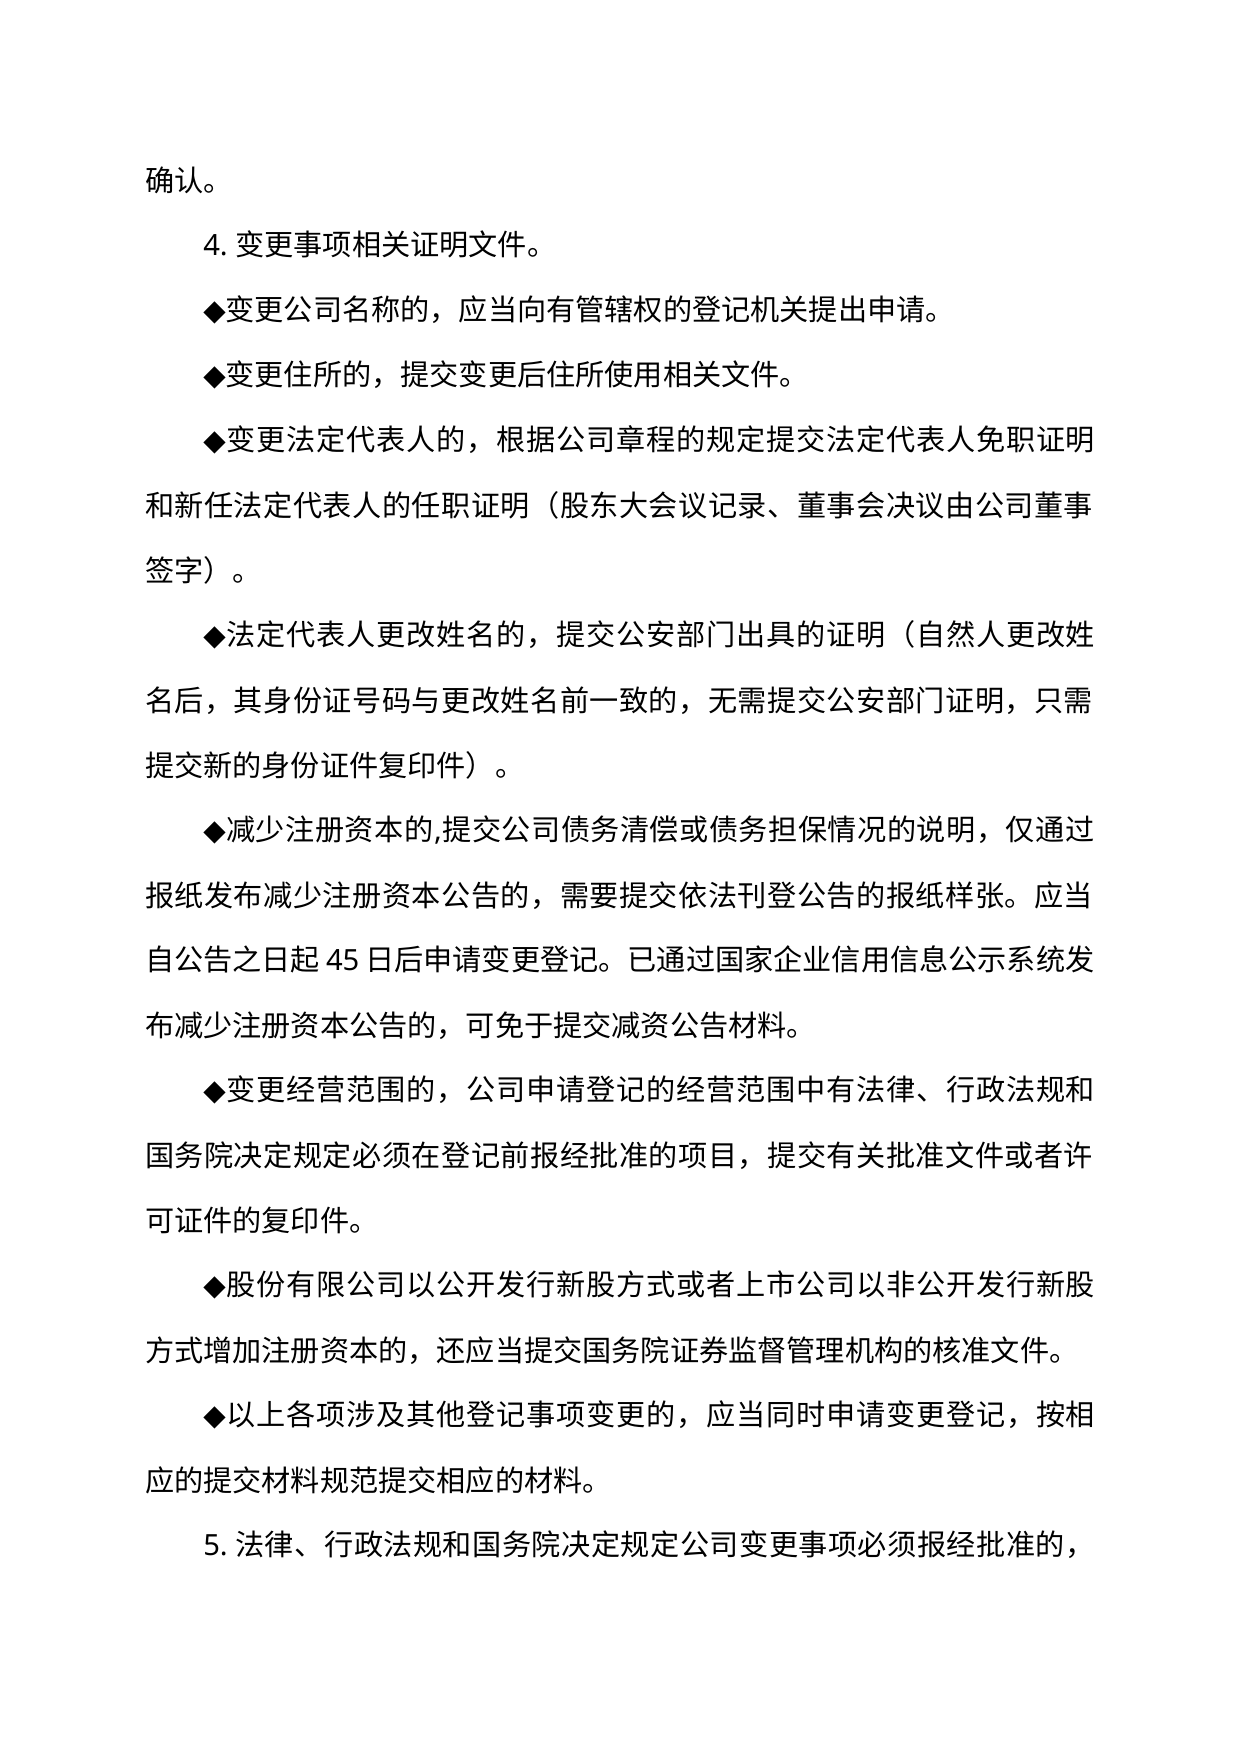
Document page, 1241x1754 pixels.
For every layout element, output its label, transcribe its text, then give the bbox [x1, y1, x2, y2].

list 变更事项相关证明文件。 [145, 211, 1096, 276]
text ◆变更公司名称的，应当向有管辖权的登记机关提出申请。 [145, 276, 1096, 341]
text ◆股份有限公司以公开发行新股方式或者上市公司以非公开发行新股方式增加注册资本的，还应当提交国务院证券监督管理机构的核准文件。 [145, 1251, 1096, 1381]
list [145, 146, 1096, 211]
text ◆以上各项涉及其他登记事项变更的，应当同时申请变更登记，按相应的提交材料规范提交相应的材料。 [145, 1381, 1096, 1511]
text ◆法定代表人更改姓名的，提交公安部门出具的证明（自然人更改姓名后，其身份证号码与更改姓名前一致的，无需提交公安部门证明，只需提交新的身份证件复印件）。 [145, 601, 1096, 796]
text ◆变更住所的，提交变更后住所使用相关文件。 [145, 341, 1096, 406]
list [145, 1511, 1096, 1576]
text ◆减少注册资本的,提交公司债务清偿或债务担保情况的说明，仅通过报纸发布减少注册资本公告的，需要提交依法刊登公告的报纸样张。应当自公告之日起45日后申请变更登记。已通过国家企业信用信息公示系统发布减少注册资本公告的，可免于提交减资公告材料。 [145, 796, 1096, 1056]
text ◆变更经营范围的，公司申请登记的经营范围中有法律、行政法规和国务院决定规定必须在登记前报经批准的项目，提交有关批准文件或者许可证件的复印件。 [145, 1056, 1096, 1251]
text ◆变更法定代表人的，根据公司章程的规定提交法定代表人免职证明和新任法定代表人的任职证明（股东大会议记录、董事会决议由公司董事签字）。 [145, 406, 1096, 601]
